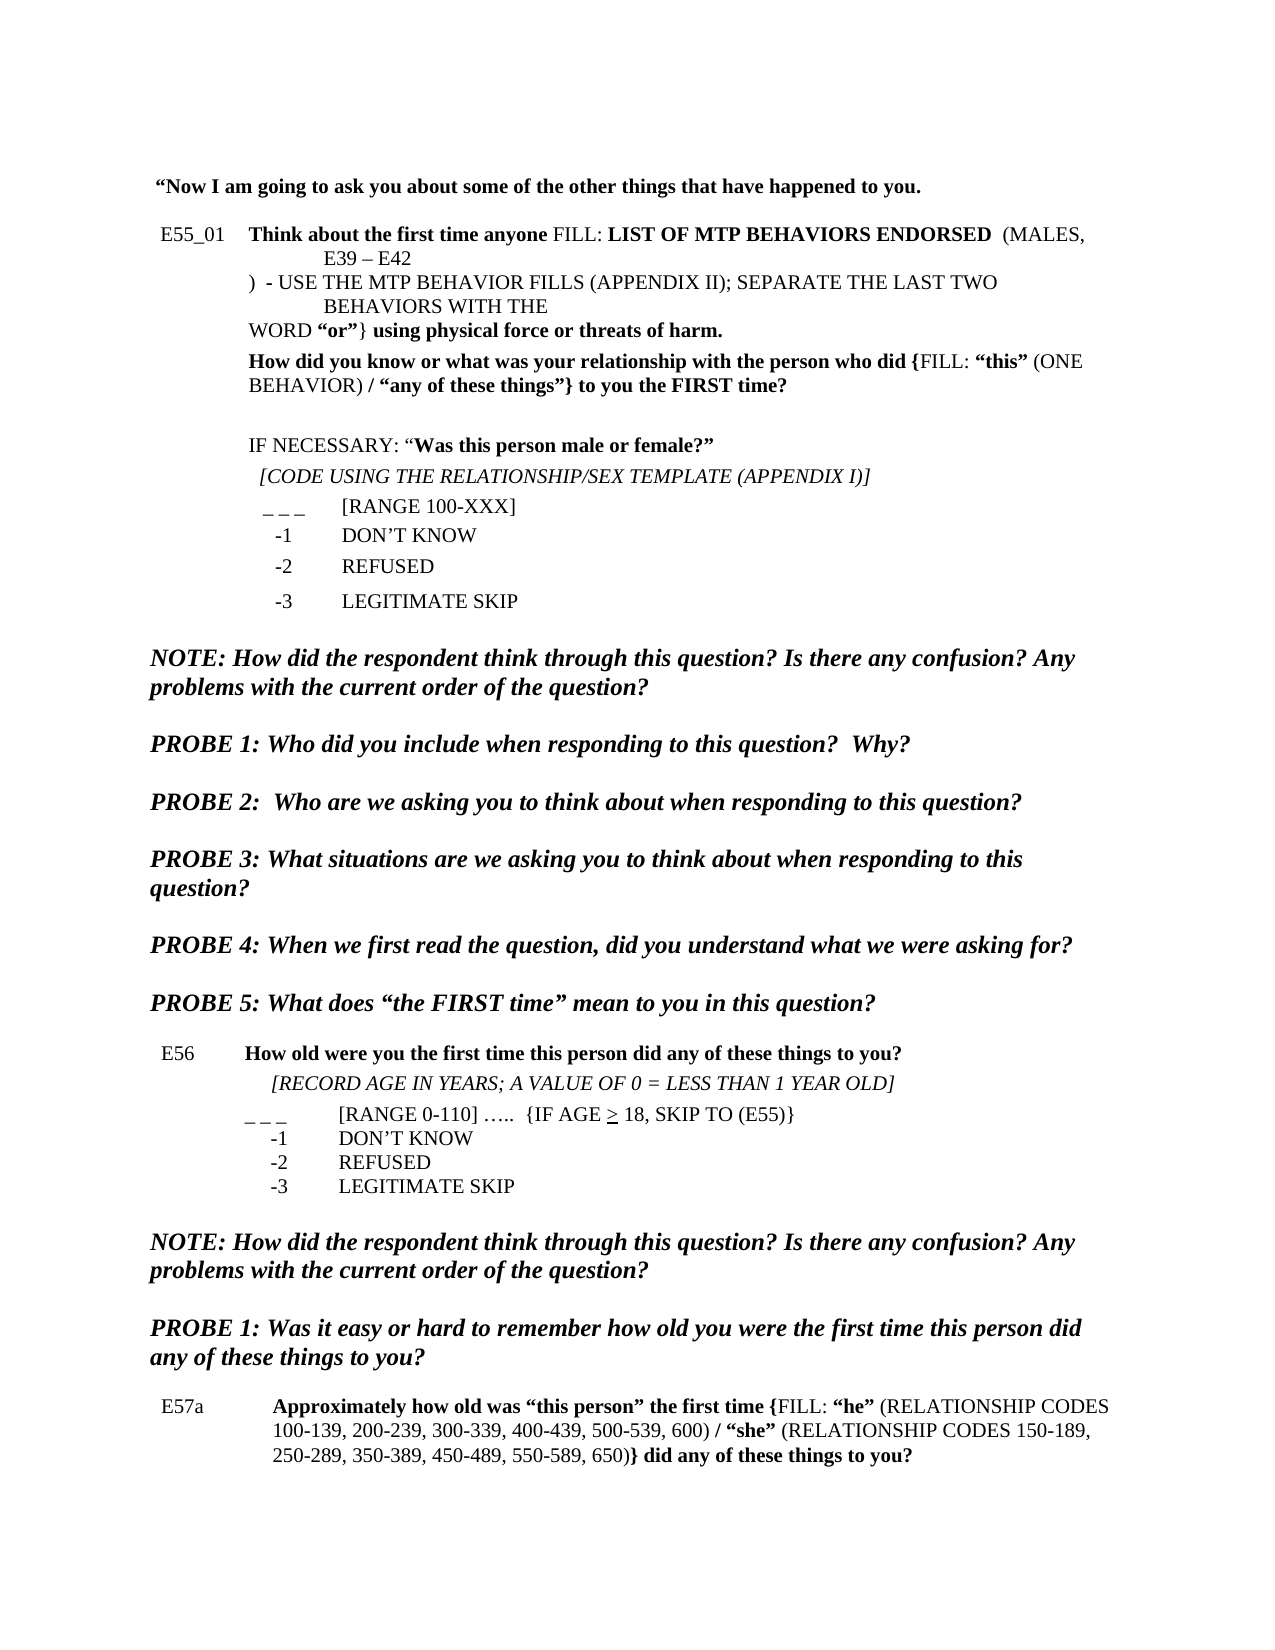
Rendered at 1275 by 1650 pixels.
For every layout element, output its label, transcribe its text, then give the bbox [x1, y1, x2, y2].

text PROBE 4: When we first read the question, did you understand what we were asking for? [150, 931, 1125, 959]
text “Now I am going to ask you about some of the other things that have happened to you. [150, 174, 1125, 198]
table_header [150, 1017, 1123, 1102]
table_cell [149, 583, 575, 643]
text PROBE 3: What situations are we asking you to think about when responding to this question? [150, 844, 1125, 902]
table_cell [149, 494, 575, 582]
text PROBE 5: What does “the FIRST time” mean to you in this question? [150, 988, 1125, 1017]
text PROBE 1: Was it easy or hard to remember how old you were the first time this person did any of these things to you? [150, 1313, 1125, 1370]
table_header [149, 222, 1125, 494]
text NOTE: How did the respondent think through this question? Is there any confusion? Any problems with the current order of the question? [150, 643, 1125, 701]
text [150, 1227, 1125, 1284]
text PROBE 1: Who did you include when responding to this question? Why? [150, 729, 1125, 758]
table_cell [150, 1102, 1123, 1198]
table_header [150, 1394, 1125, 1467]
text PROBE 2: Who are we asking you to think about when responding to this question? [150, 787, 1125, 816]
